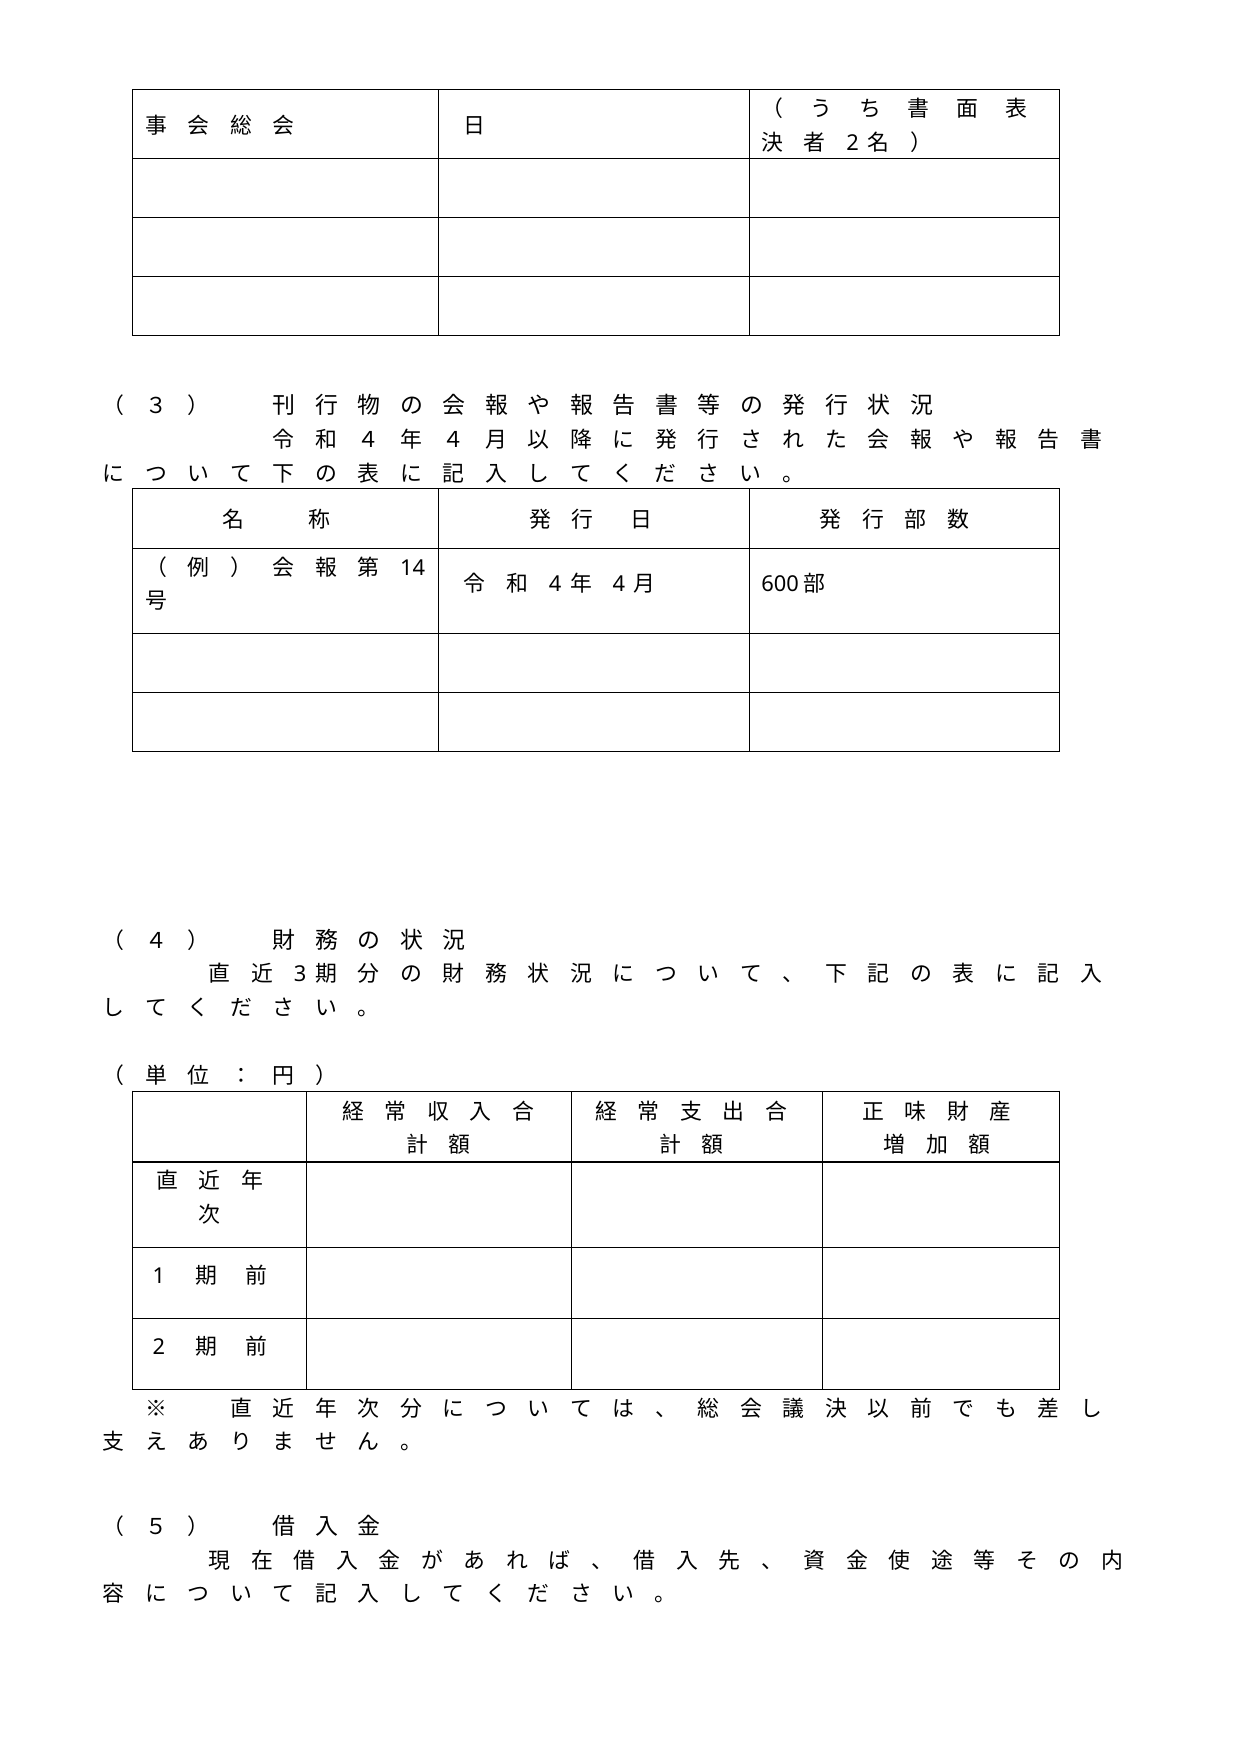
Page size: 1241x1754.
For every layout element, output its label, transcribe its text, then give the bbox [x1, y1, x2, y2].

table_cell [823, 1163, 1059, 1247]
table_cell [307, 1163, 571, 1247]
table_cell 1期前 [133, 1248, 306, 1318]
table_cell [133, 218, 438, 276]
table_header 正味財産増加額 [823, 1092, 1059, 1161]
table_cell [572, 1248, 822, 1318]
table_cell [572, 1319, 822, 1388]
table_cell [750, 634, 1059, 692]
text （５） 借入金 [102, 1508, 1144, 1542]
table_cell 出席理事5名 （うち書面表決者2名） [750, 90, 1059, 158]
table_cell [750, 218, 1059, 276]
table_cell [439, 634, 749, 692]
table_cell [572, 1163, 822, 1247]
text （単位：円） [102, 1023, 1144, 1091]
table_cell （例）会報第14号 [133, 549, 438, 633]
table_cell [823, 1248, 1059, 1318]
text 直近3期分の財務状況について、下記の表に記入してください。 [102, 955, 1144, 1023]
table_cell 直近年次 [133, 1163, 306, 1247]
table_cell [750, 159, 1059, 217]
table_cell [439, 277, 749, 335]
table_cell [750, 693, 1059, 751]
table_cell [307, 1319, 571, 1388]
table_cell [133, 277, 438, 335]
table_header 発行日 [439, 489, 749, 547]
table_cell 600部 [750, 549, 1059, 633]
table_cell 令和4年4月8日 [439, 90, 749, 158]
table_cell 令和4年4月 [439, 549, 749, 633]
table_cell [439, 218, 749, 276]
table_header 経常支出合計額 [572, 1092, 822, 1161]
table_cell [823, 1319, 1059, 1388]
table_header 名称 [133, 489, 438, 547]
table_cell [439, 159, 749, 217]
table_header 発行部数 [750, 489, 1059, 547]
table_header 経常収入合計額 [307, 1092, 571, 1161]
table_cell [307, 1248, 571, 1318]
text ※ 直近年次分については、総会議決以前でも差し支えありません。 [102, 1389, 1144, 1457]
table_cell （例）第7回理事会総会 [133, 90, 438, 158]
table_cell [133, 693, 438, 751]
table_cell [133, 634, 438, 692]
table_cell 2期前 [133, 1319, 306, 1388]
table_cell [439, 693, 749, 751]
text 現在借入金があれば、借入先、資金使途等その内容について記入してください。 [102, 1542, 1144, 1609]
table_header [133, 1092, 306, 1161]
text （３） 刊行物の会報や報告書等の発行状況 [102, 387, 1144, 421]
table_cell [750, 277, 1059, 335]
table_cell [133, 159, 438, 217]
text 令和４年４月以降に発行された会報や報告書について下の表に記入してください。 [102, 421, 1144, 488]
text （４） 財務の状況 [102, 921, 1144, 955]
